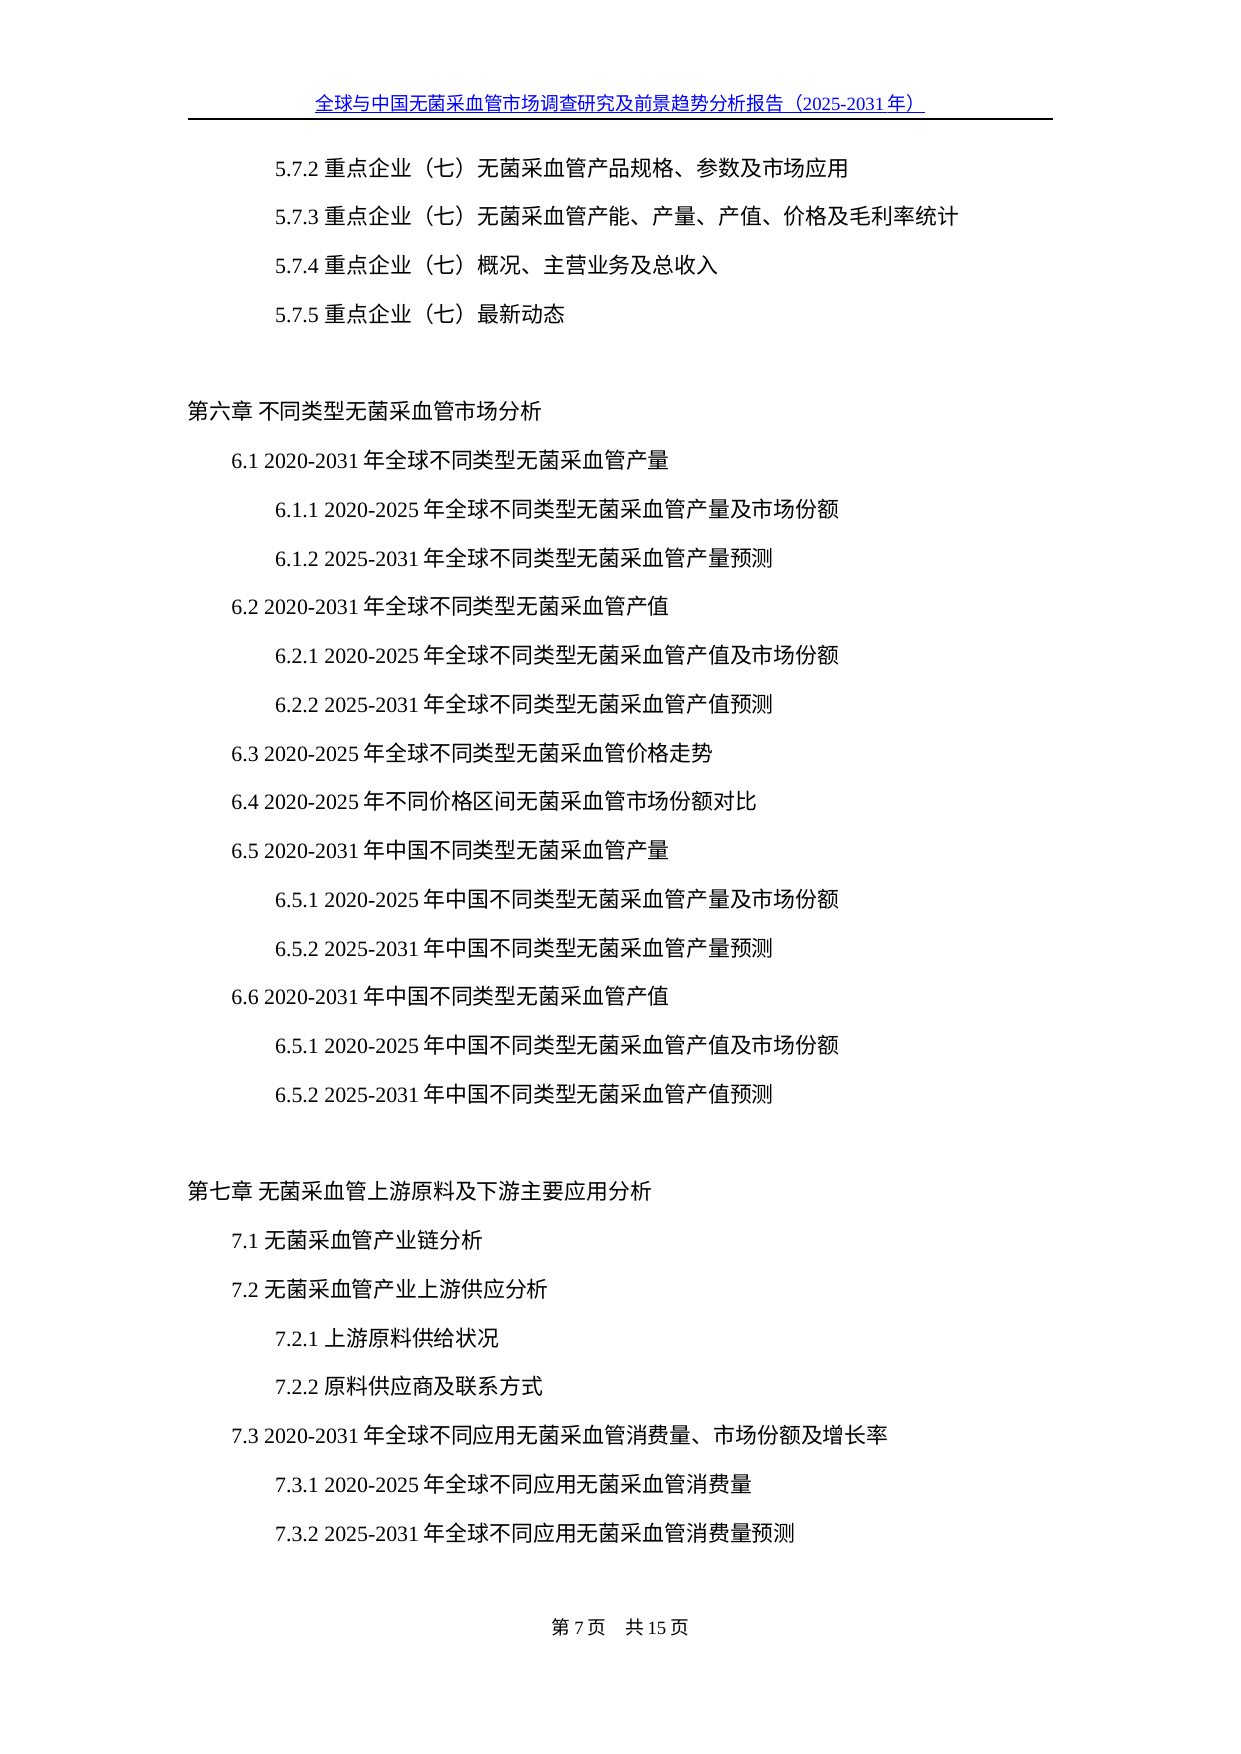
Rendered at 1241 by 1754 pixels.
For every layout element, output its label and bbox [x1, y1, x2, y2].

text [187, 150, 1053, 1548]
